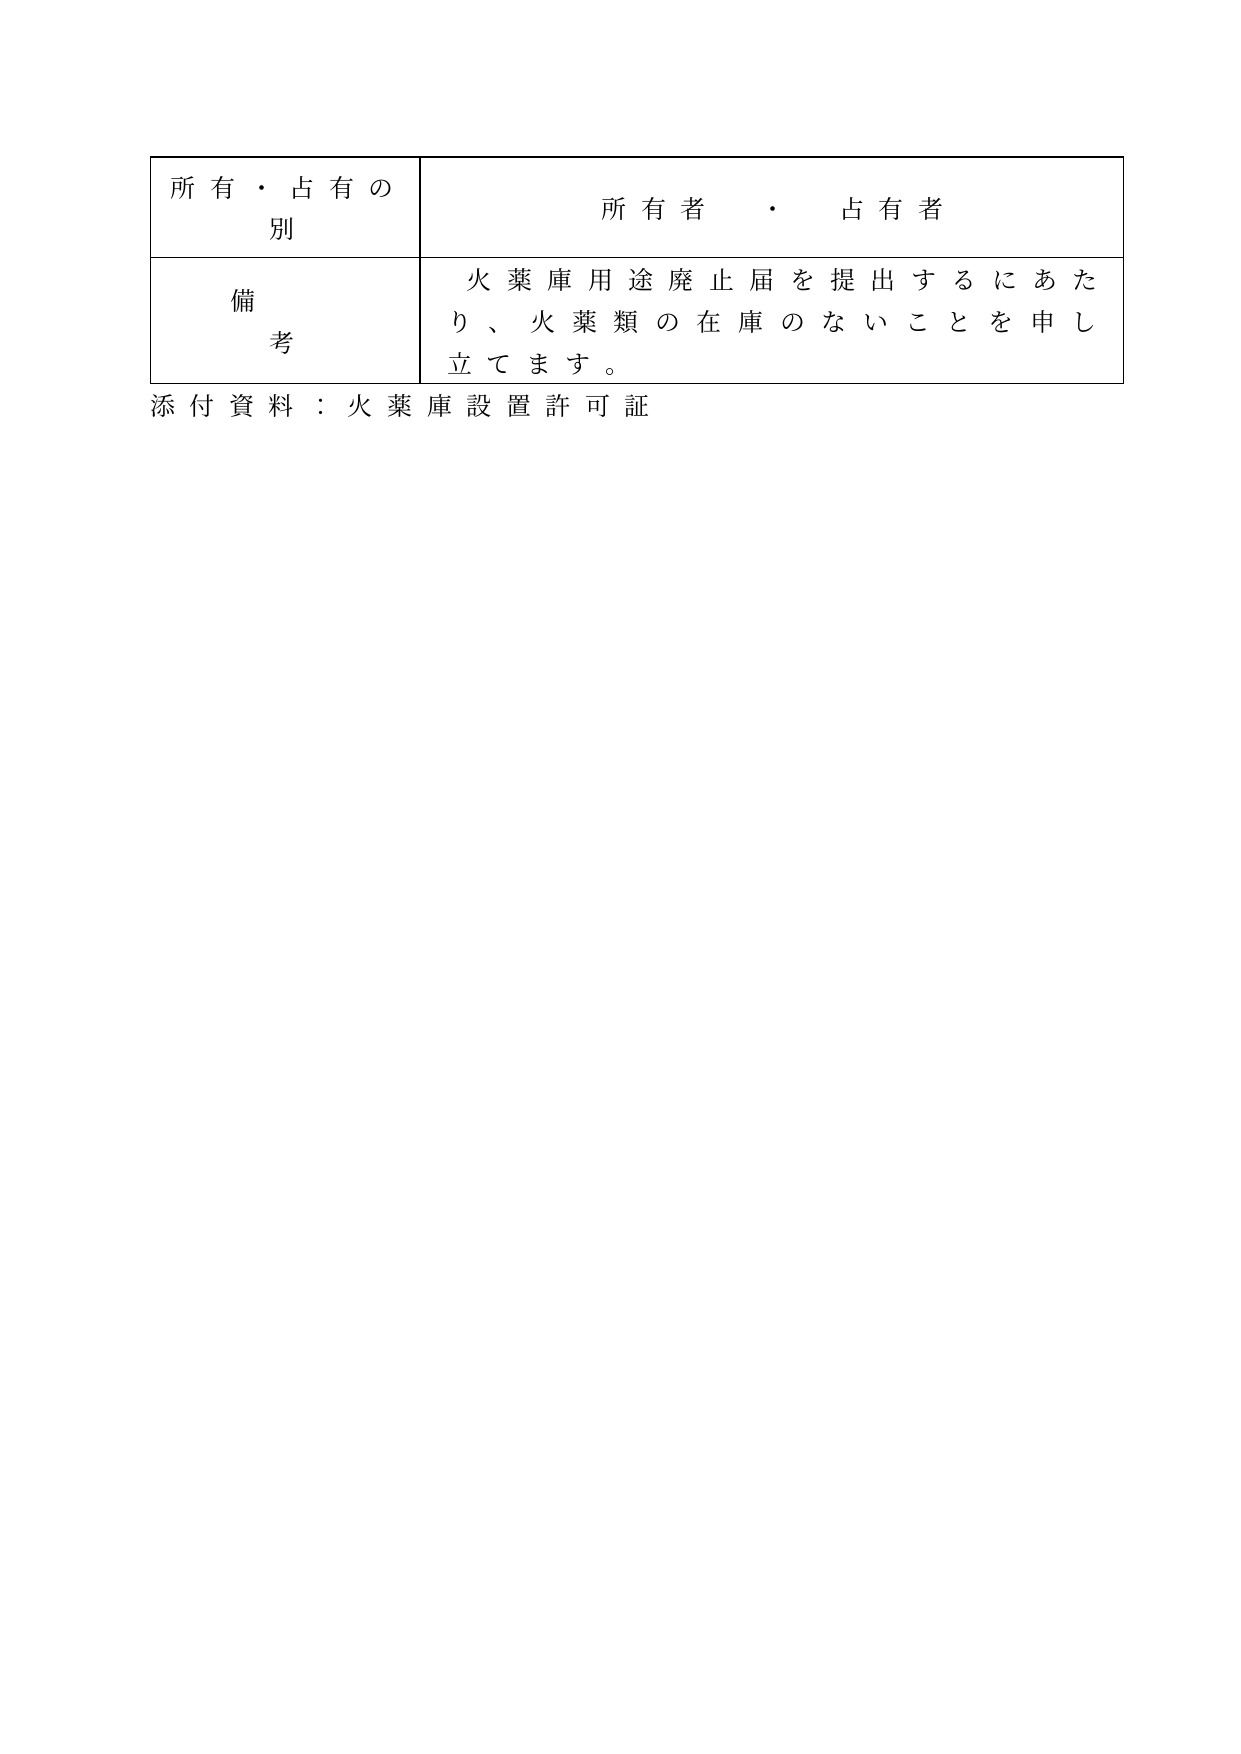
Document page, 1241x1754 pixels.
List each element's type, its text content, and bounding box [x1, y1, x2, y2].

table_cell 火薬庫用途廃止届を提出するにあたり、火薬類の在庫のないことを申し立てます。 [421, 258, 1123, 383]
table_cell 所有者 ・ 占有者 [421, 158, 1123, 257]
table_cell 備考 [151, 258, 419, 383]
table_cell 所有・占有の別 [151, 158, 419, 257]
text 添付資料：火薬庫設置許可証 [150, 384, 1120, 426]
